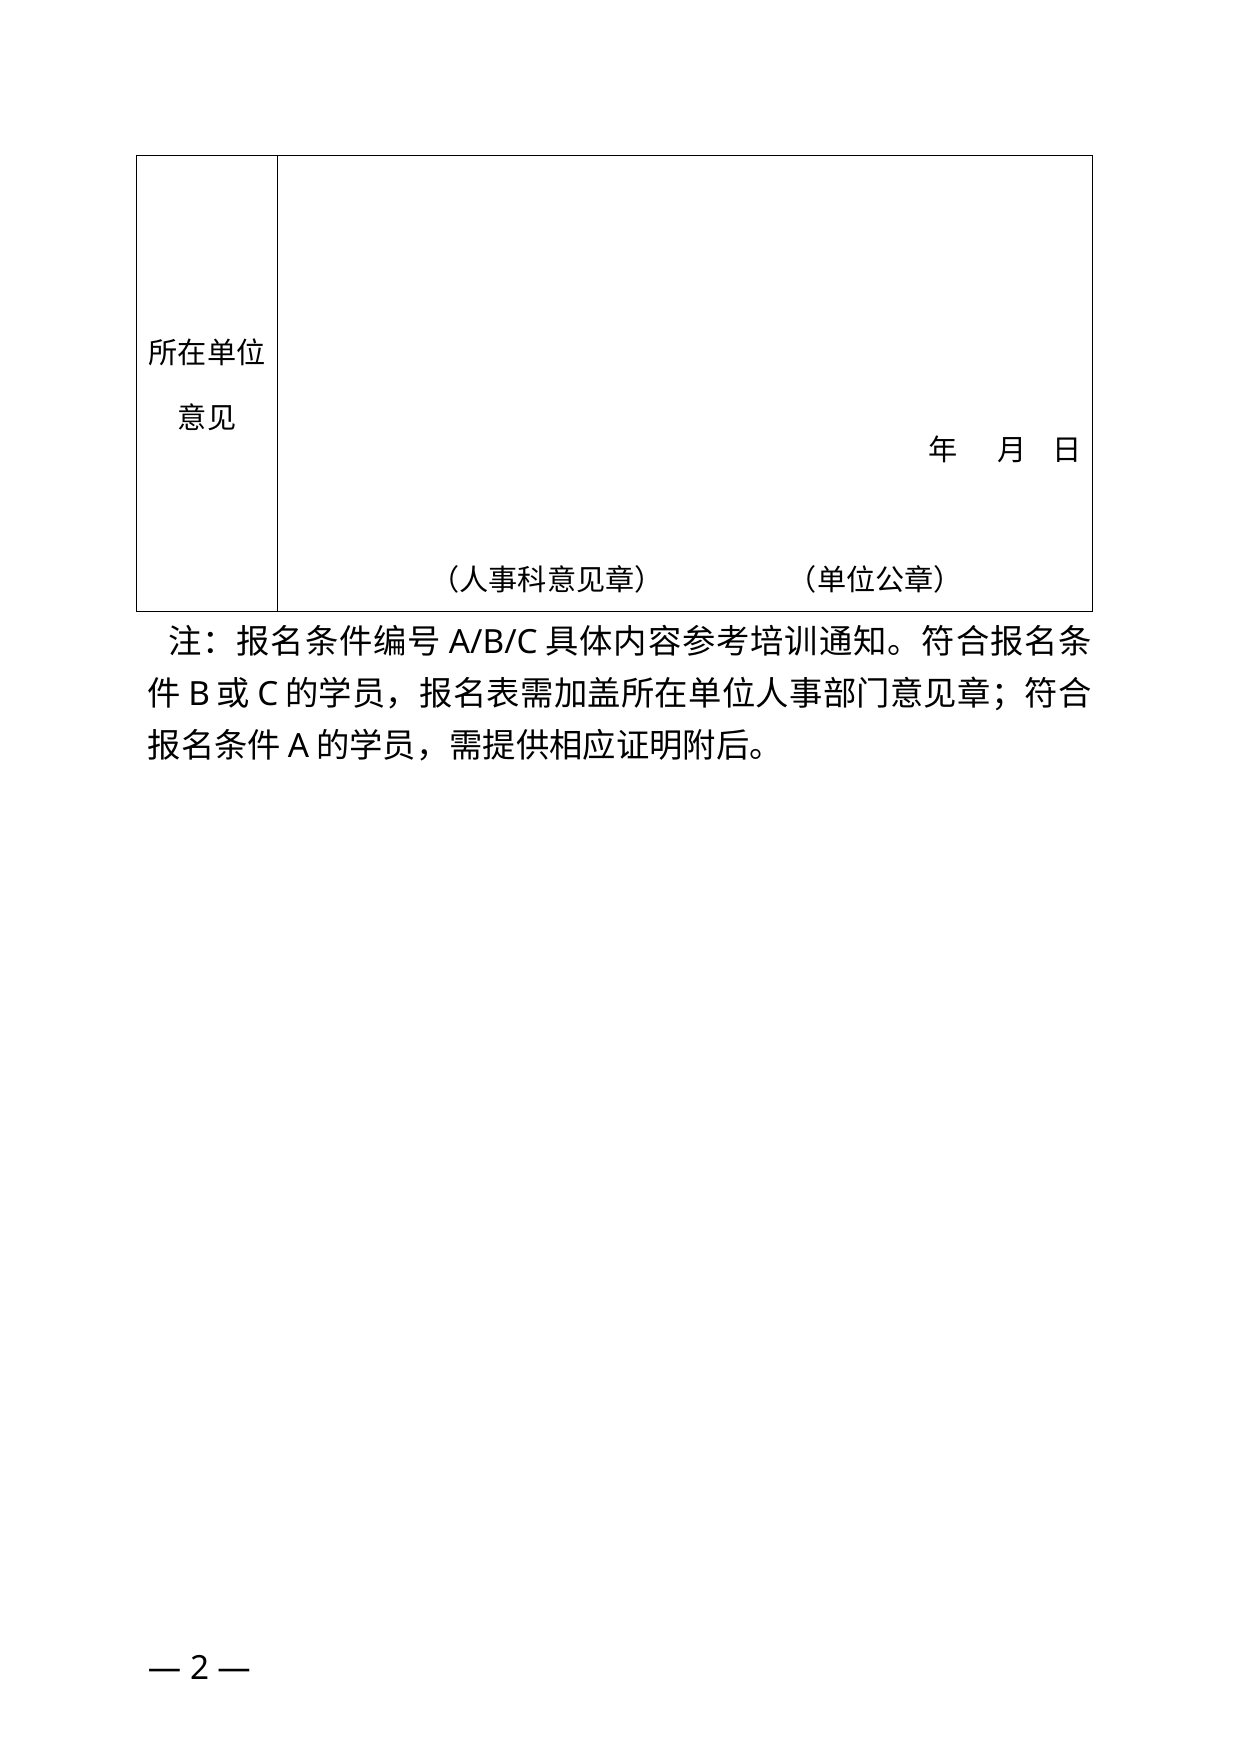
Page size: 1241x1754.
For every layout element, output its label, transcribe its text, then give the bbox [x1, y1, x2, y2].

table_cell 所在单位 意见 [137, 156, 277, 611]
list 注：报名条件编号A/B/C具体内容参考培训通知。符合报名条件B或C的学员，报名表需加盖所在单位人事部门意见章；符合报名条件A的学员，需提供相应证明附后。 [148, 612, 1092, 768]
table_cell 年 月 日 （人事科意见章） （单位公章） [278, 156, 1092, 611]
